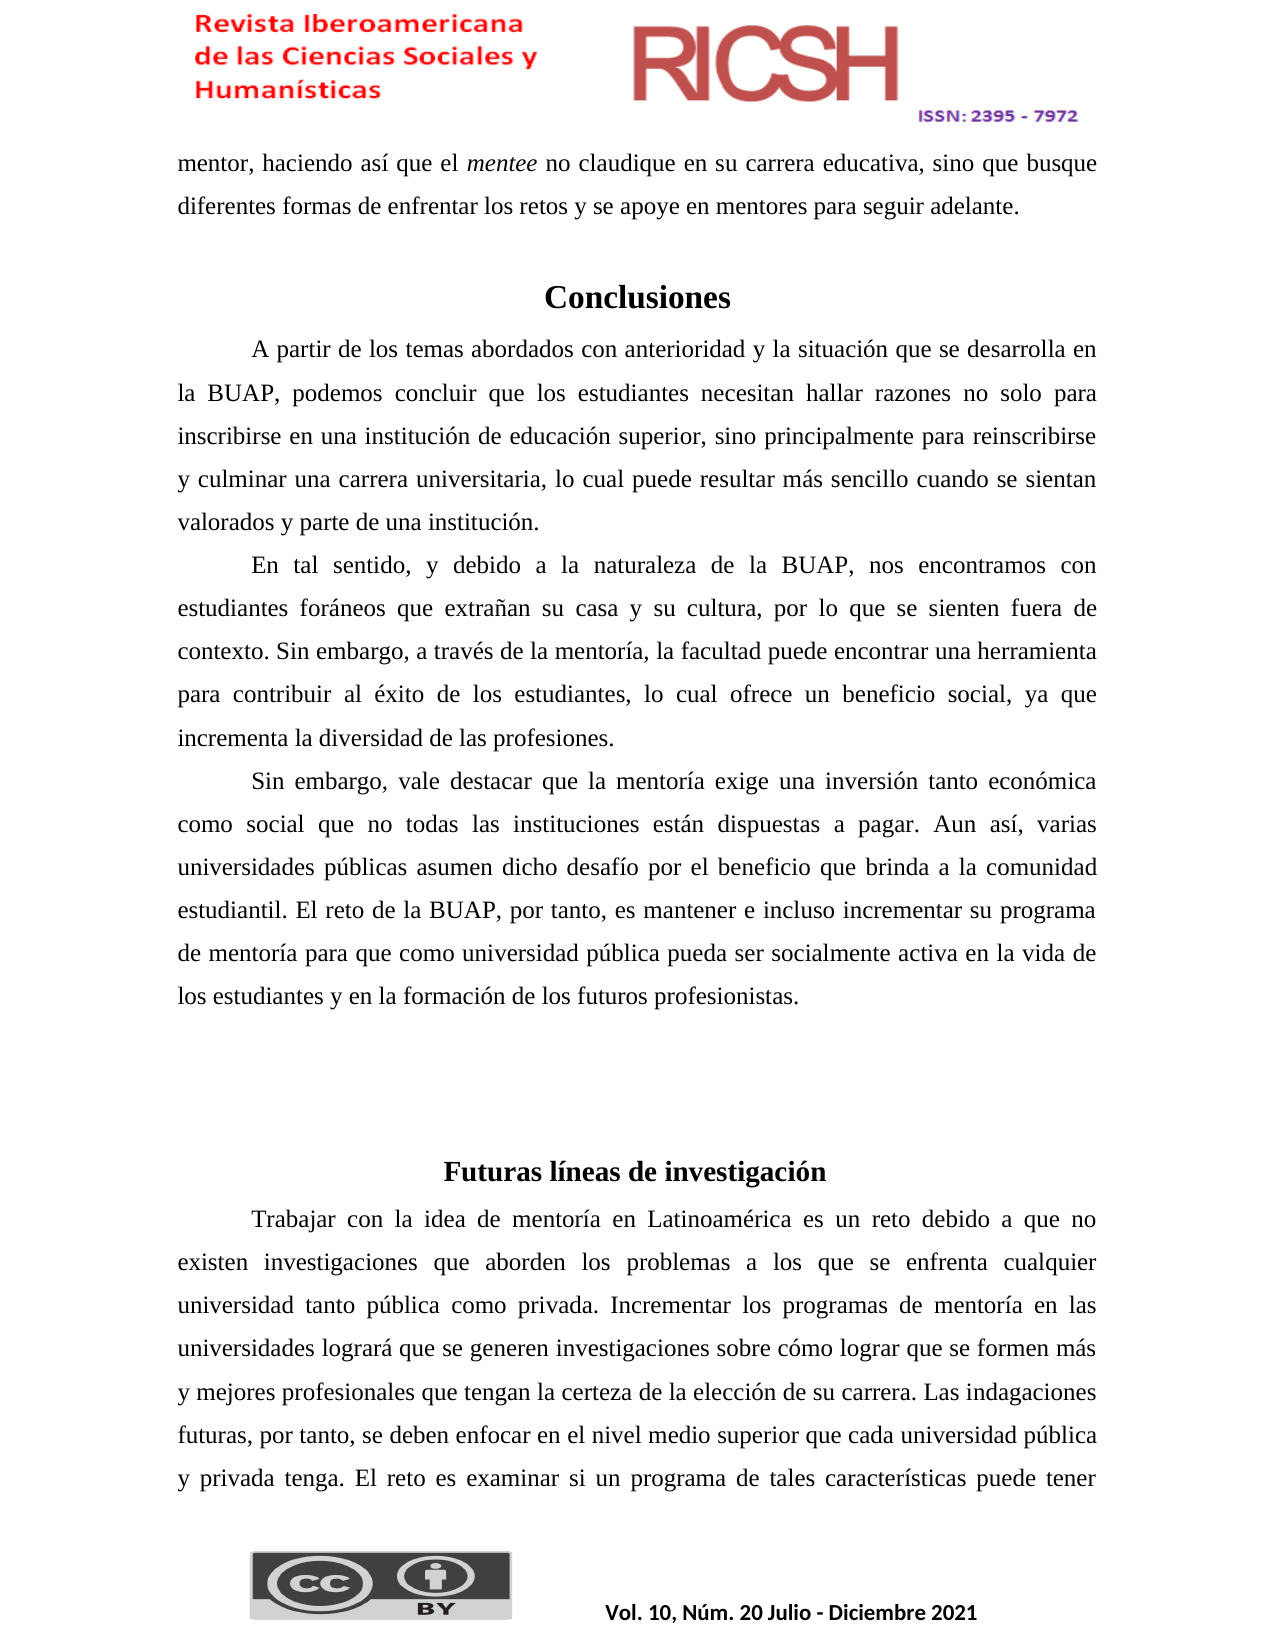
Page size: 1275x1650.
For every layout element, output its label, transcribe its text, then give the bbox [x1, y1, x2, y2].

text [177, 148, 1098, 219]
text A partir de los temas abordados con anterioridad y la situación que se desarrolla en la BUAP, podemos concluir que los estudiantes necesitan hallar razones no solo para inscribirse en una institución de educación superior, sino principalmente para reinscribirse y culminar una carrera universitaria, lo cual puede resultar más sencillo cuando se sientan valorados y parte de una institución. [177, 334, 1098, 536]
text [177, 1204, 1098, 1492]
picture [194, 14, 1081, 124]
picture [249, 1551, 513, 1620]
text Sin embargo, vale destacar que la mentoría exige una inversión tanto económica como social que no todas las instituciones están dispuestas a pagar. Aun así, varias universidades públicas asumen dicho desafío por el beneficio que brinda a la comunidad estudiantil. El reto de la BUAP, por tanto, es mantener e incluso incrementar su programa de mentoría para que como universidad pública pueda ser socialmente activa en la vida de los estudiantes y en la formación de los futuros profesionistas. [177, 766, 1098, 1010]
text Futuras líneas de investigación [177, 1154, 1093, 1187]
text En tal sentido, y debido a la naturaleza de la BUAP, nos encontramos con estudiantes foráneos que extrañan su casa y su cultura, por lo que se sienten fuera de contexto. Sin embargo, a través de la mentoría, la facultad puede encontrar una herramienta para contribuir al éxito de los estudiantes, lo cual ofrece un beneficio social, ya que incrementa la diversidad de las profesiones. [177, 550, 1098, 751]
text Conclusiones [177, 277, 1098, 315]
